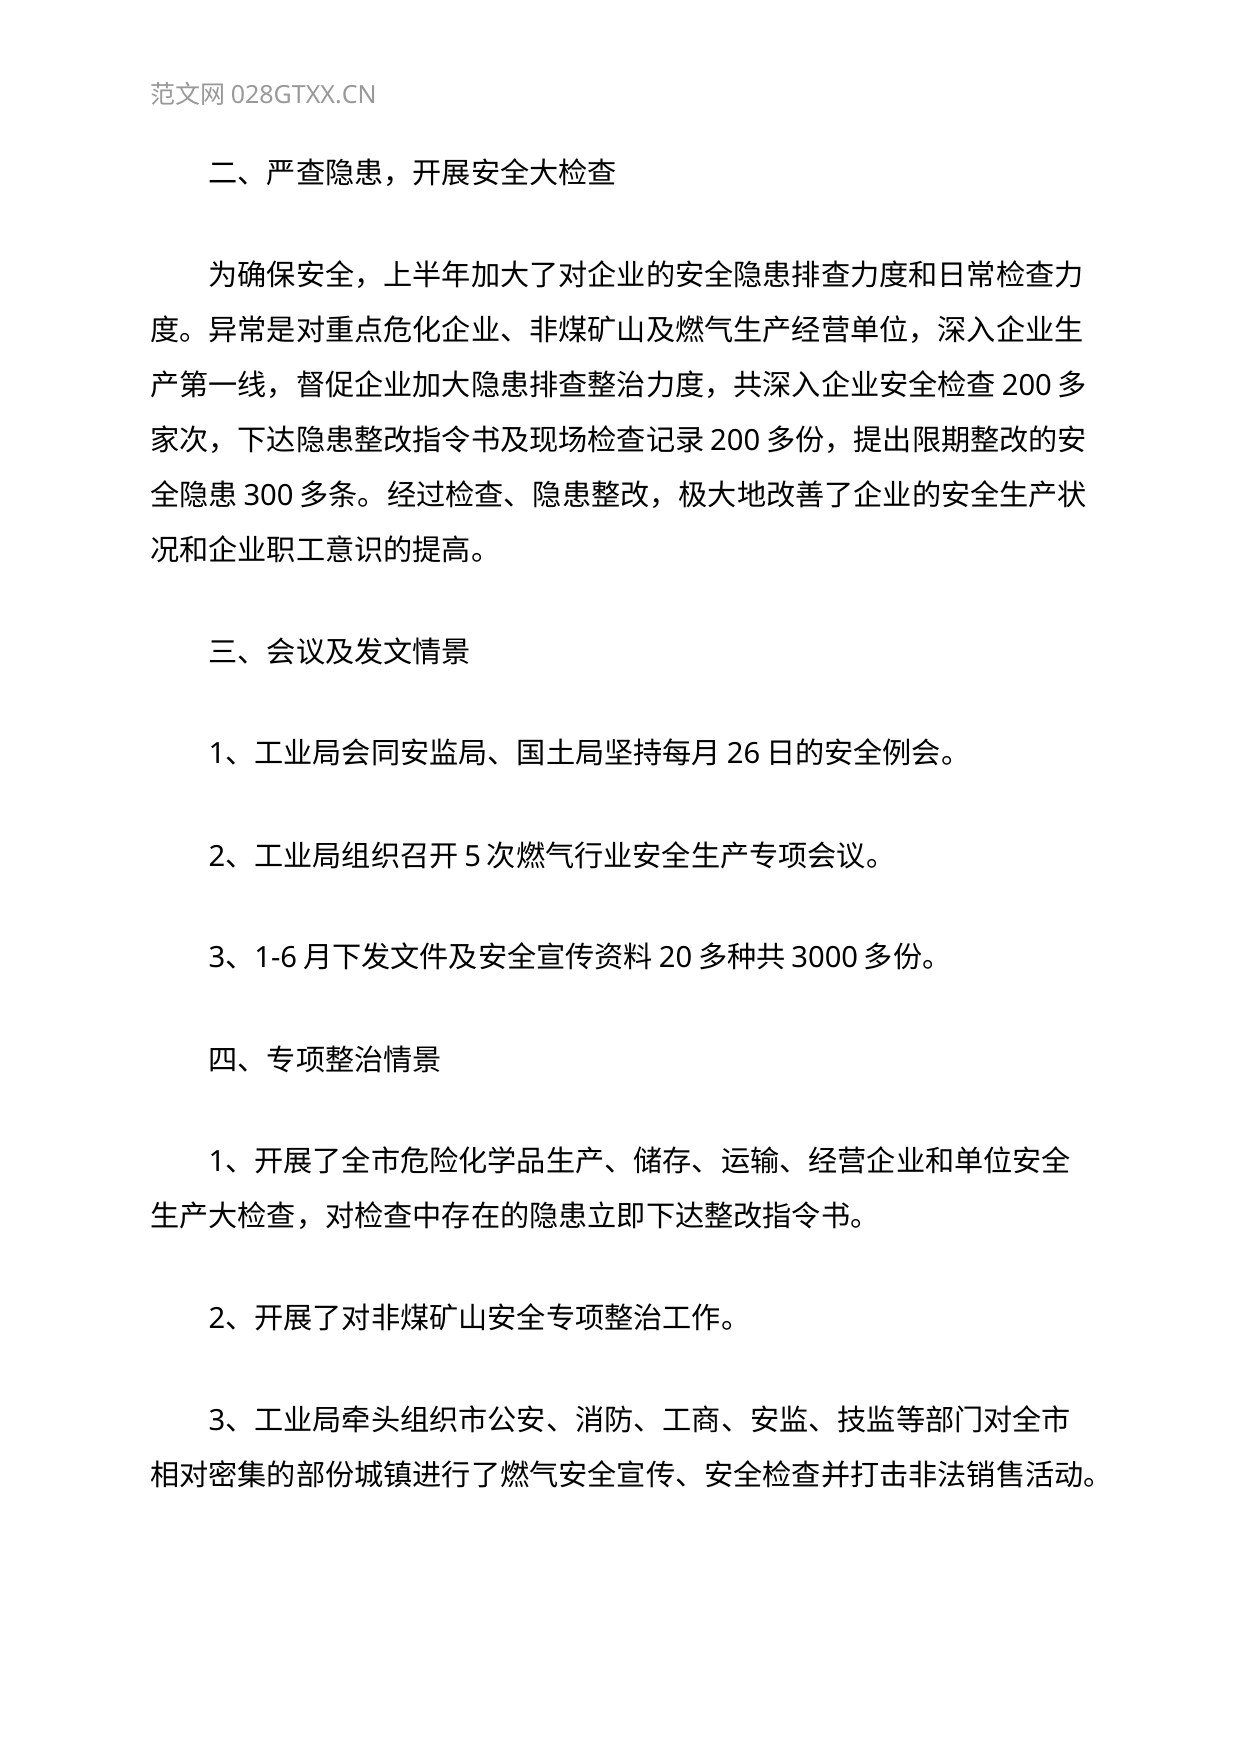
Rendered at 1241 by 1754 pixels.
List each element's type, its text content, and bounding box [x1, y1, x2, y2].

text 2、开展了对非煤矿山安全专项整治工作。 [150, 1294, 1090, 1337]
text 2、工业局组织召开5次燃气行业安全生产专项会议。 [150, 832, 1090, 874]
text 二、严查隐患，开展安全大检查 [150, 150, 1090, 192]
text 为确保安全，上半年加大了对企业的安全隐患排查力度和日常检查力度。异常是对重点危化企业、非煤矿山及燃气生产经营单位，深入企业生产第一线，督促企业加大隐患排查整治力度，共深入企业安全检查200多家次，下达隐患整改指令书及现场检查记录200多份，提出限期整改的安全隐患300多条。经过检查、隐患整改，极大地改善了企业的安全生产状况和企业职工意识的提高。 [150, 252, 1090, 569]
text 四、专项整治情景 [150, 1036, 1090, 1078]
text 三、会议及发文情景 [150, 628, 1090, 671]
text 1、开展了全市危险化学品生产、储存、运输、经营企业和单位安全生产大检查，对检查中存在的隐患立即下达整改指令书。 [150, 1138, 1090, 1235]
text 3、1-6月下发文件及安全宣传资料20多种共3000多份。 [150, 934, 1090, 976]
text 1、工业局会同安监局、国土局坚持每月26日的安全例会。 [150, 730, 1090, 772]
text 3、工业局牵头组织市公安、消防、工商、安监、技监等部门对全市相对密集的部份城镇进行了燃气安全宣传、安全检查并打击非法销售活动。 [150, 1397, 1090, 1494]
